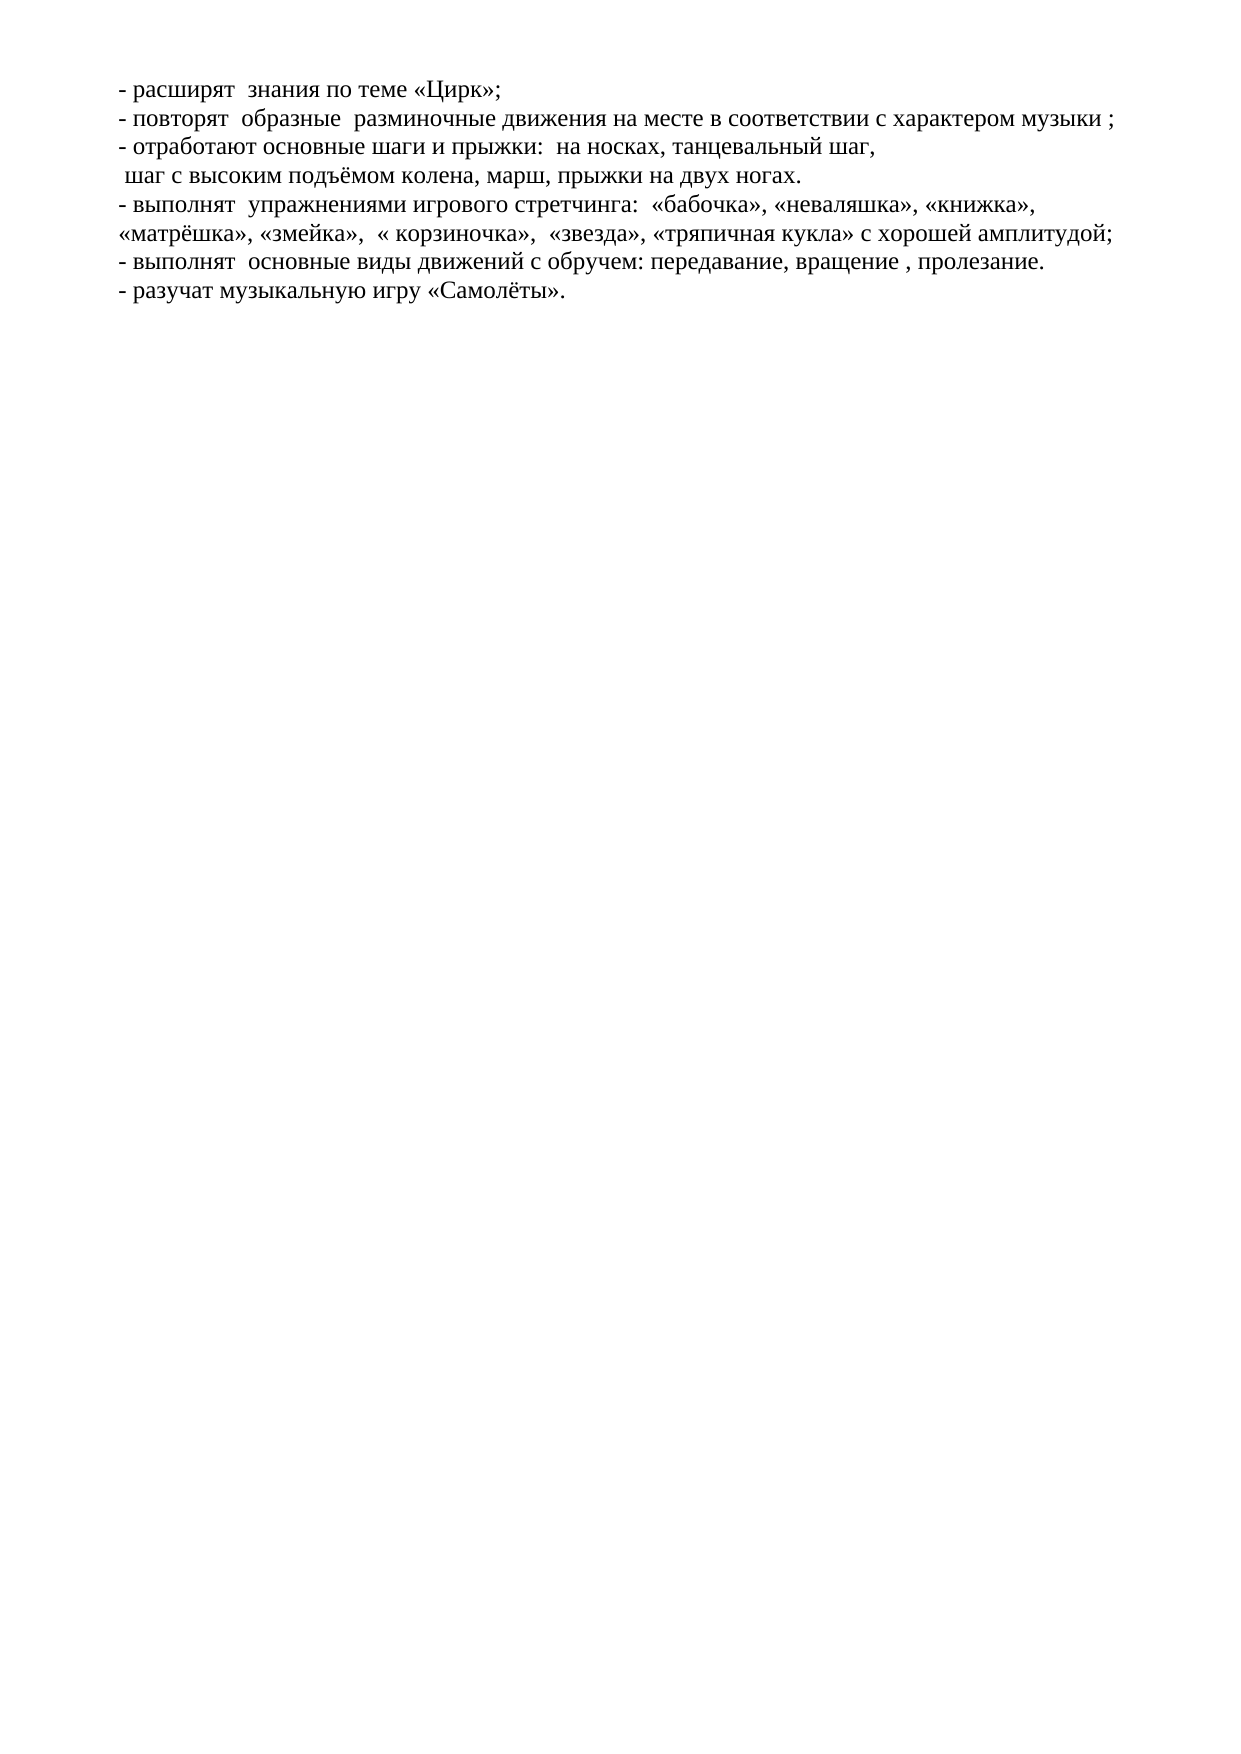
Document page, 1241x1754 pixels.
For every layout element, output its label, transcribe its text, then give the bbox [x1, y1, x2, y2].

text шаг с высоким подъёмом колена, марш, прыжки на двух ногах. [118, 160, 1152, 189]
text - разучат музыкальную игру «Самолёты». [118, 275, 1152, 304]
text - расширят знания по теме «Цирк»; [118, 74, 1152, 103]
text - повторят образные разминочные движения на месте в соответствии с характером музыки ; [118, 103, 1152, 131]
text - выполнят основные виды движений с обручем: передавание, вращение , пролезание. [118, 246, 1152, 275]
text - выполнят упражнениями игрового стретчинга: «бабочка», «неваляшка», «книжка», «матрёшка», «змейка», « корзиночка», «звезда», «тряпичная кукла» с хорошей амплитудой; [118, 189, 1152, 246]
text - отработают основные шаги и прыжки: на носках, танцевальный шаг, [118, 131, 1152, 160]
